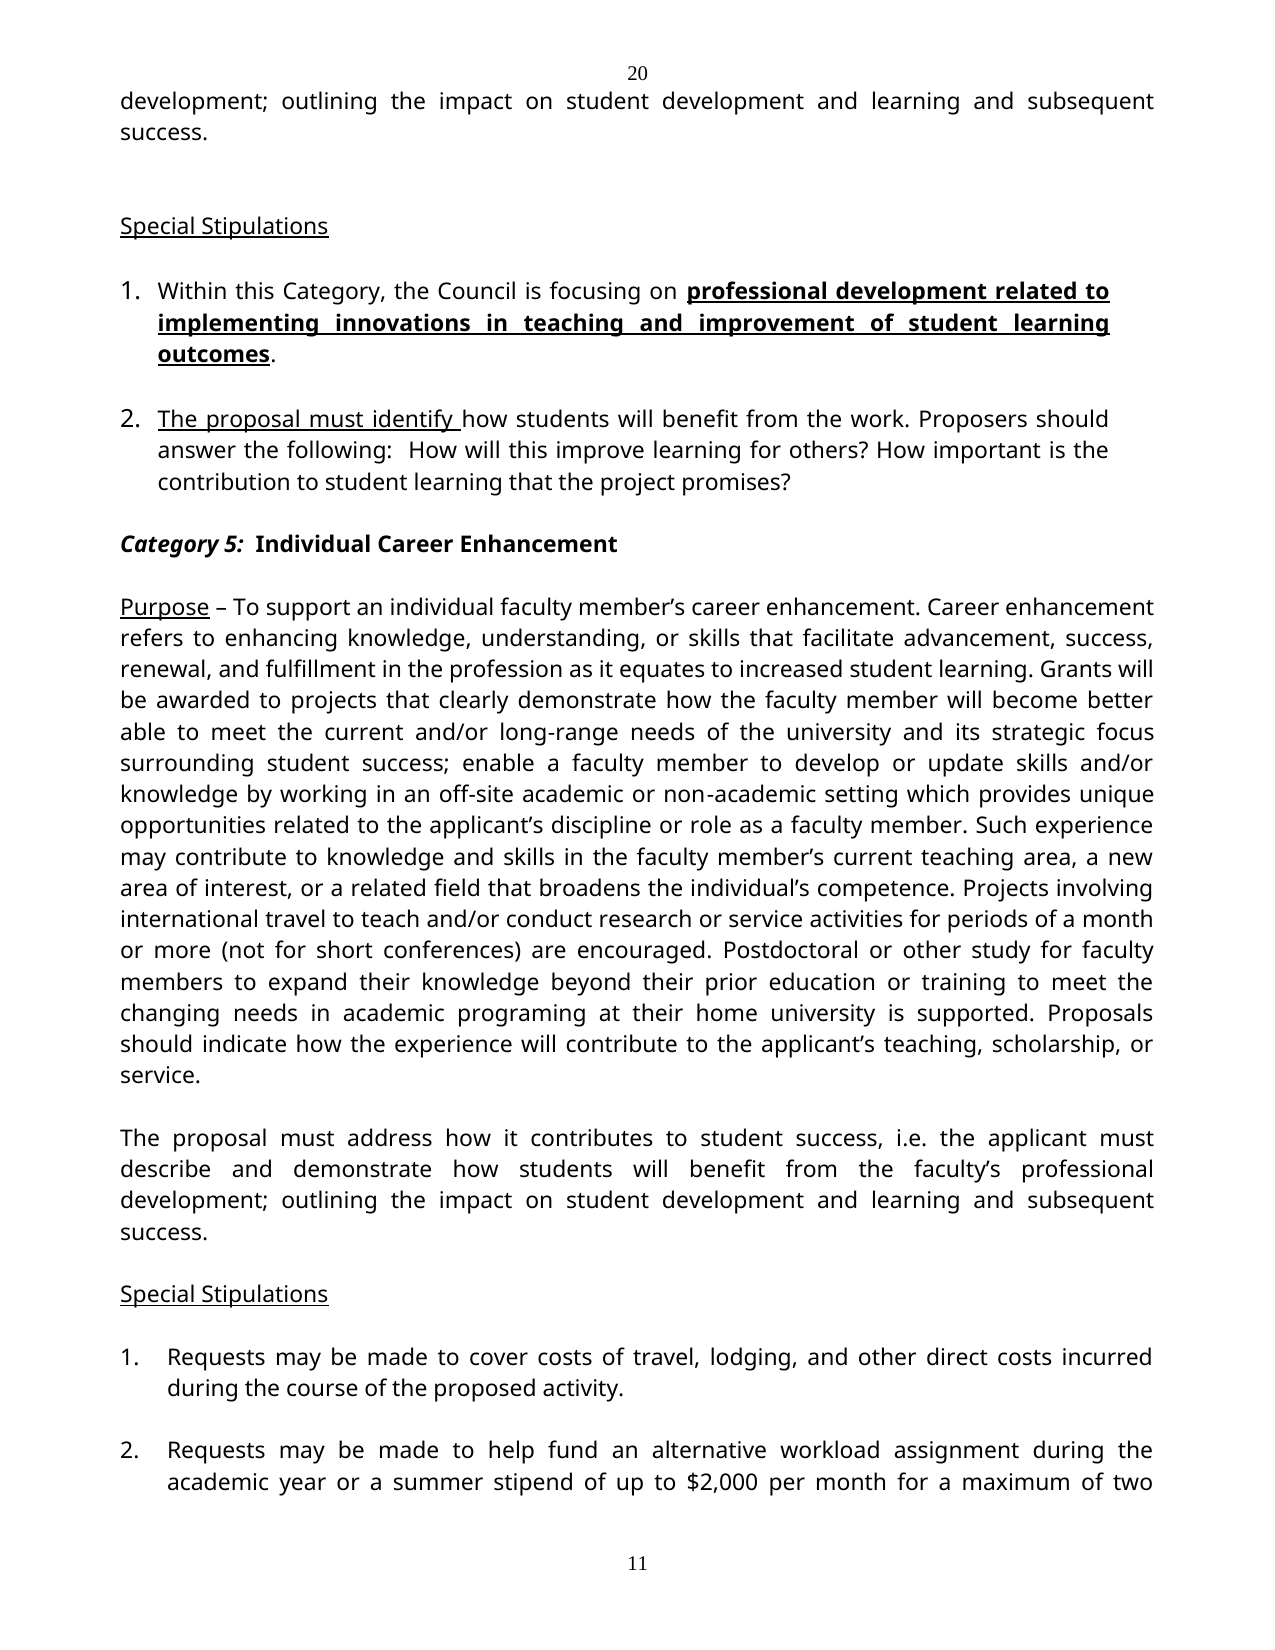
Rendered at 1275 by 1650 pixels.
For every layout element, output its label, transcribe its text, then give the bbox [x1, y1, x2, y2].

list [120, 1434, 1155, 1497]
text Special Stipulations [120, 210, 1155, 241]
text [120, 85, 1155, 147]
text Category 5: Individual Career Enhancement [120, 528, 1155, 559]
list Requests may be made to cover costs of travel, lodging, and other direct costs incurred during the course of the proposed activity. [120, 1341, 1155, 1403]
text Purpose – To support an individual faculty member’s career enhancement. Career enhancement refers to enhancing knowledge, understanding, or skills that facilitate advancement, success, renewal, and fulfillment in the profession as it equates to increased student learning. Grants will be awarded to projects that clearly demonstrate how the faculty member will become better able to meet the current and/or long-range needs of the university and its strategic focus surrounding student success; enable a faculty member to develop or update skills and/or knowledge by working in an off-site academic or non-academic setting which provides unique opportunities related to the applicant’s discipline or role as a faculty member. Such experience may contribute to knowledge and skills in the faculty member’s current teaching area, a new area of interest, or a related field that broadens the individual’s competence. Projects involving international travel to teach and/or conduct research or service activities for periods of a month or more (not for short conferences) are encouraged. Postdoctoral or other study for faculty members to expand their knowledge beyond their prior education or training to meet the changing needs in academic programing at their home university is supported. Proposals should indicate how the experience will contribute to the applicant’s teaching, scholarship, or service. [120, 591, 1155, 1091]
list The proposal must identify how students will benefit from the work. Proposers should answer the following: How will this improve learning for others? How important is the contribution to student learning that the project promises? [120, 400, 1110, 497]
list Within this Category, the Council is focusing on professional development related to implementing innovations in teaching and improvement of student learning outcomes. [120, 272, 1110, 369]
text Special Stipulations [120, 1278, 1155, 1309]
